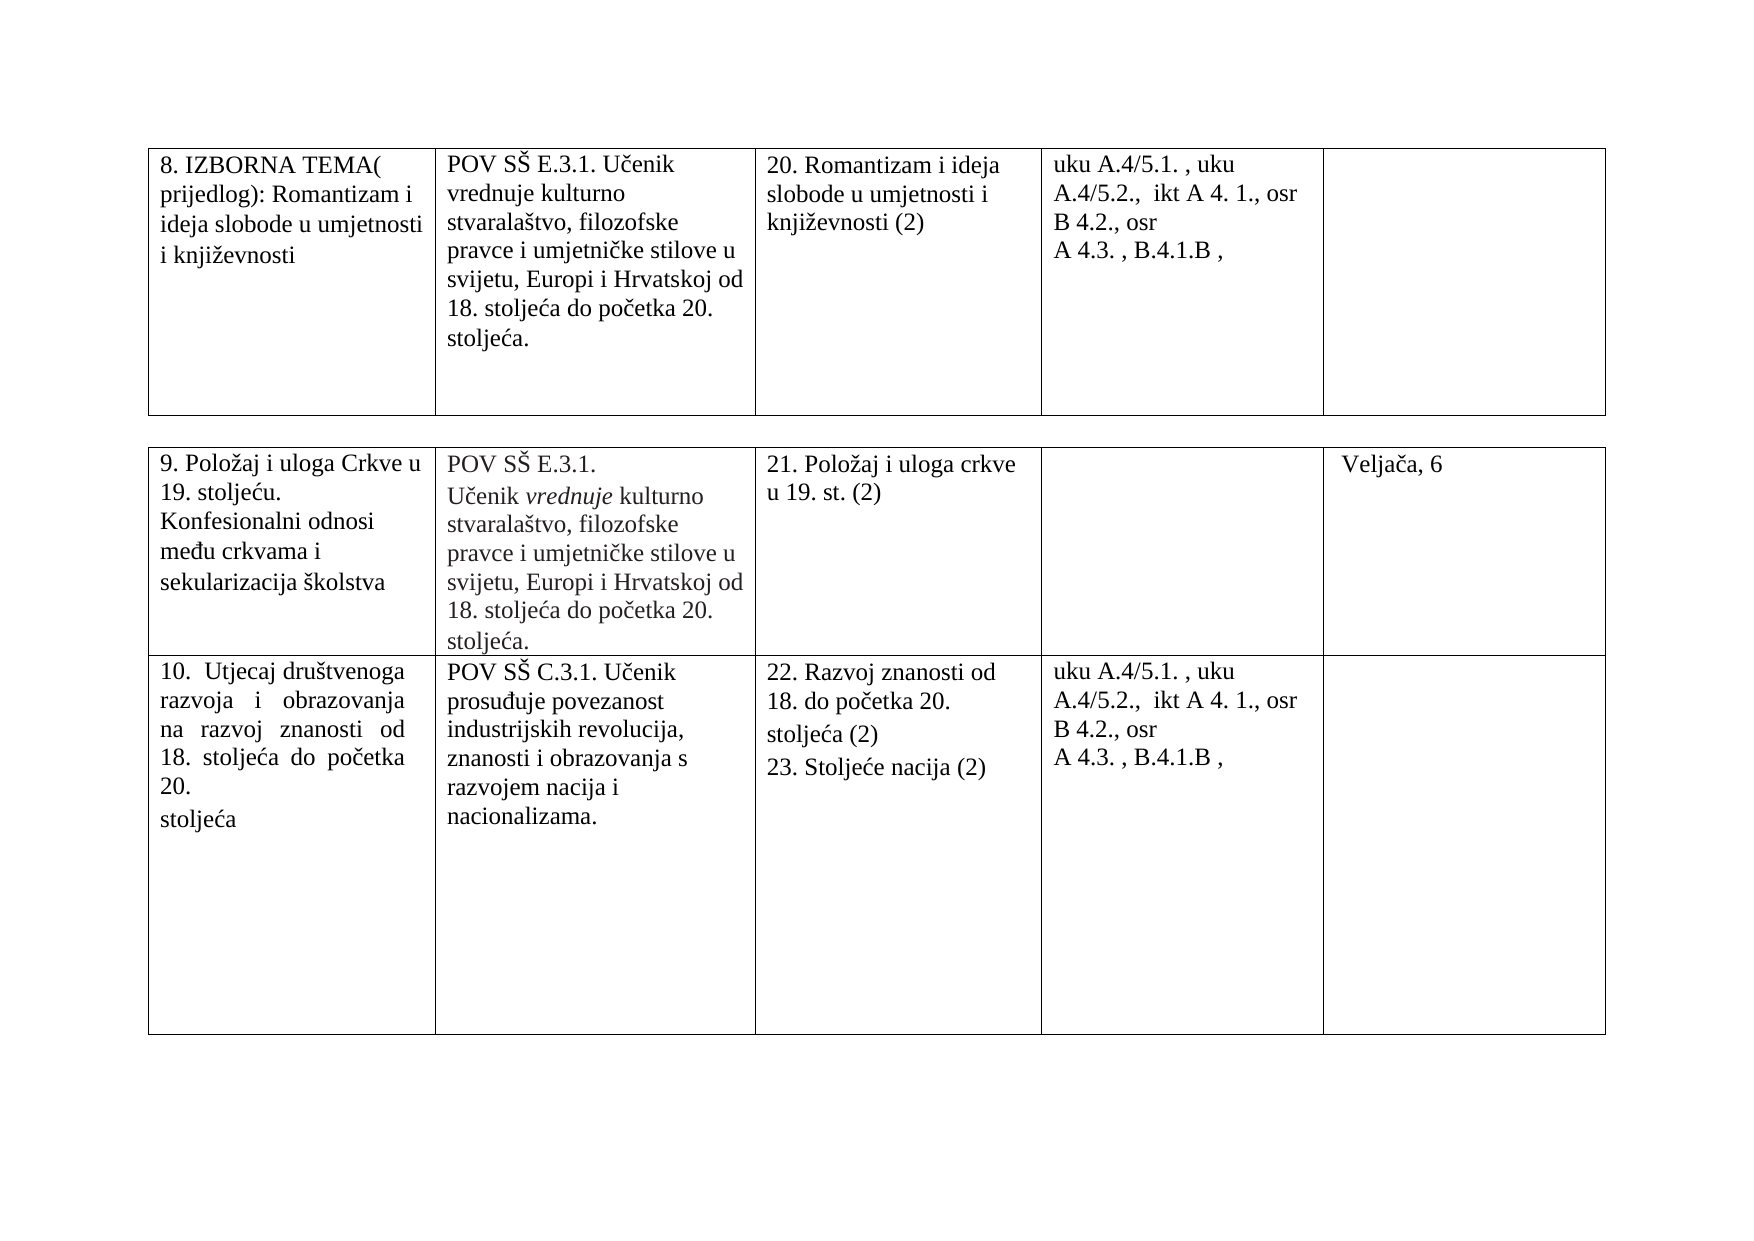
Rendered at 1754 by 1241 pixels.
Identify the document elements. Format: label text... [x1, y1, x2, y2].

table_cell 20. Romantizam i ideja slobode u umjetnosti i književnosti (2) [756, 149, 1041, 415]
table_header Veljača, 6 [1324, 448, 1605, 655]
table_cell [1042, 149, 1323, 415]
table_cell 8. IZBORNA TEMA( prijedlog): Romantizam i ideja slobode u umjetnosti i književnosti [149, 149, 435, 415]
table_cell POV SŠ E.3.1. Učenik vrednuje kulturno stvaralaštvo, filozofske pravce i umjetničke stilove u svijetu, Europi i Hrvatskoj od 18. stoljeća do početka 20. stoljeća. [436, 149, 755, 415]
table_header 9. Položaj i uloga Crkve u 19. stoljeću. Konfesionalni odnosi među crkvama i sekularizacija školstva [149, 448, 435, 655]
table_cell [436, 656, 755, 1034]
table_header [1042, 448, 1323, 655]
table_cell [1324, 149, 1605, 415]
table_cell 10. Utjecaj društvenoga razvoja i obrazovanja na razvoj znanosti od 18. stoljeća do početka 20. stoljeća [149, 656, 435, 1034]
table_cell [1042, 656, 1323, 1034]
table_header 21. Položaj i uloga crkve u 19. st. (2) [756, 448, 1041, 655]
table_cell [1324, 656, 1605, 1034]
table_header POV SŠ E.3.1. Učenik vrednuje kulturno stvaralaštvo, filozofske pravce i umjetničke stilove u svijetu, Europi i Hrvatskoj od 18. stoljeća do početka 20. stoljeća. [436, 448, 755, 655]
table_cell 22. Razvoj znanosti od 18. do početka 20. stoljeća (2) 23. Stoljeće nacija (2) [756, 656, 1041, 1034]
